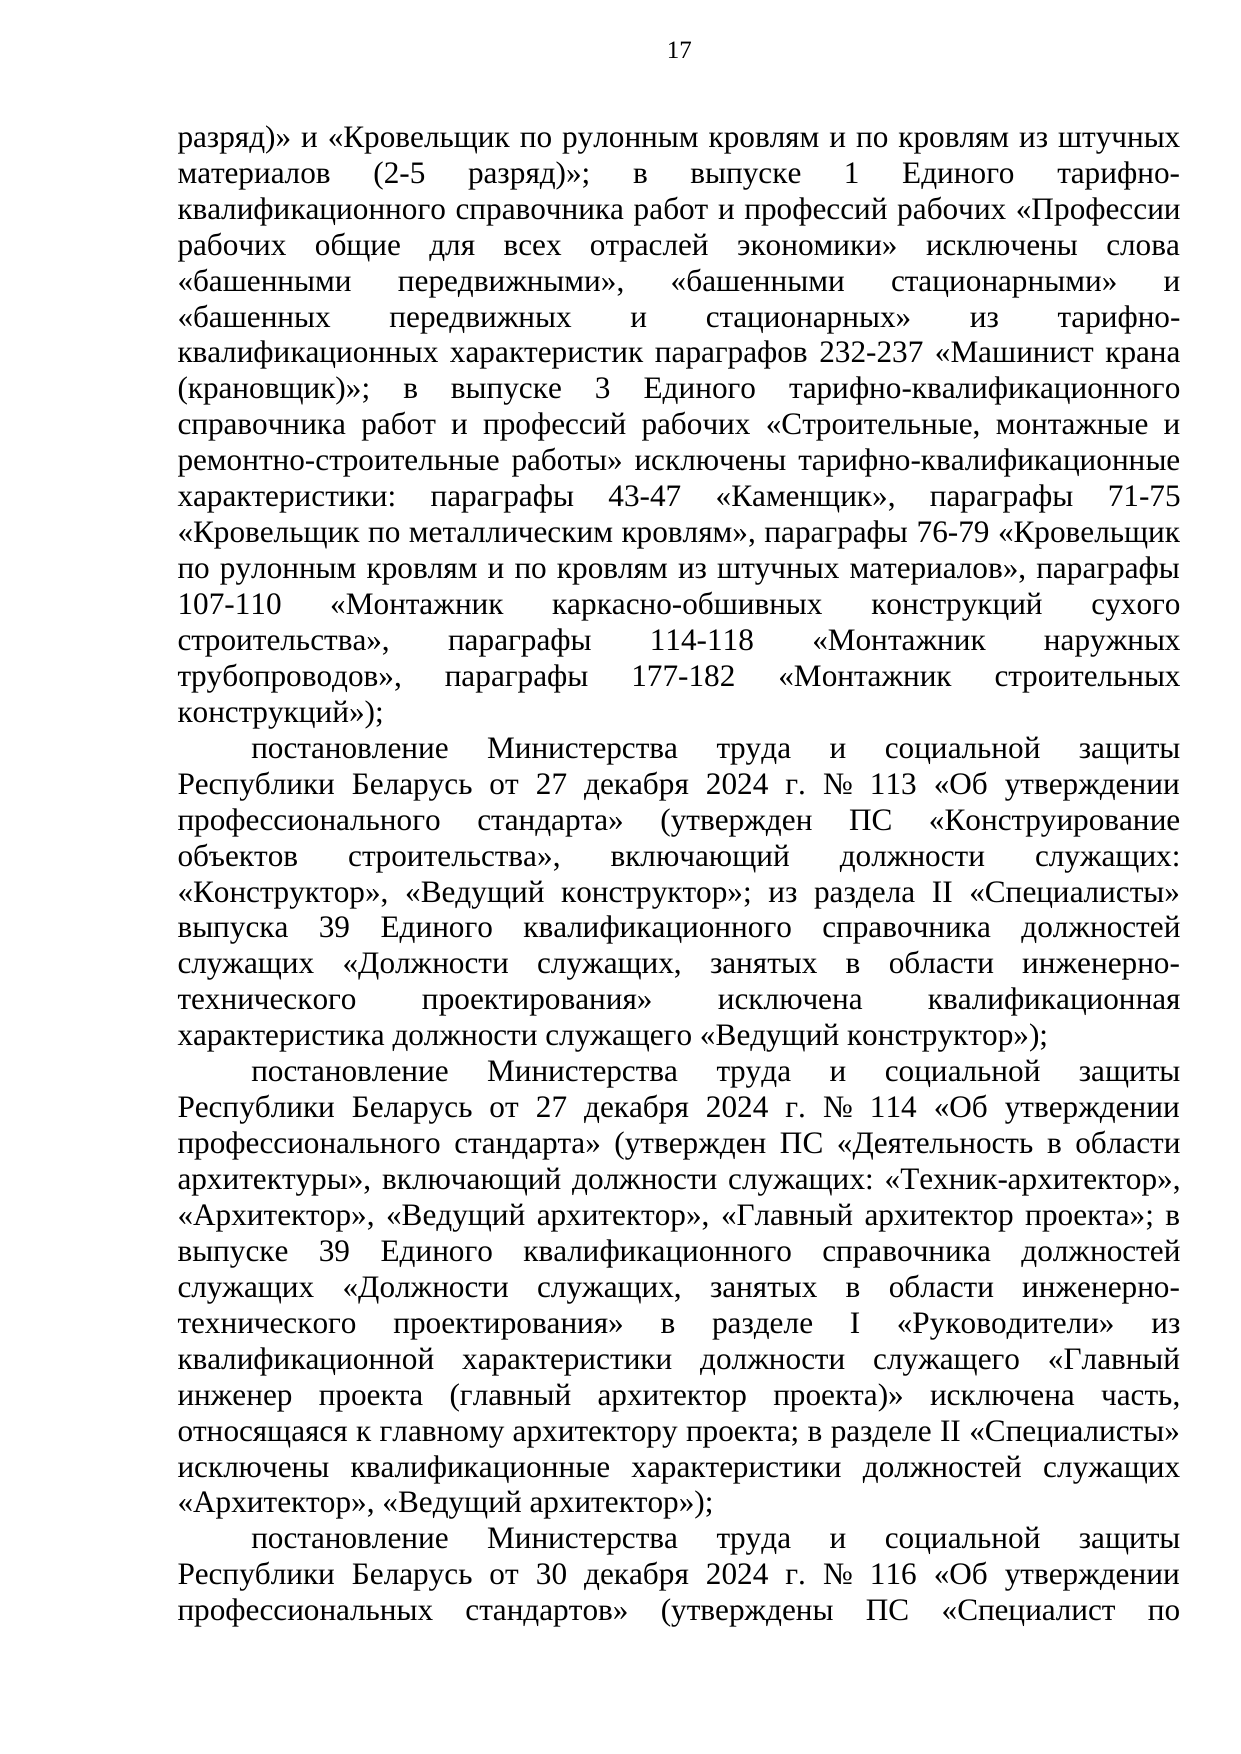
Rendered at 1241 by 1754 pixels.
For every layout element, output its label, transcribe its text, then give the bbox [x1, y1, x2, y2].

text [177, 118, 1181, 729]
text постановление Министерства труда и социальной защиты Республики Беларусь от 27 декабря 2024 г. № 114 «Об утверждении профессионального стандарта» (утвержден ПС «Деятельность в области архитектуры», включающий должности служащих: «Техник-архитектор», «Архитектор», «Ведущий архитектор», «Главный архитектор проекта»; в выпуске 39 Единого квалификационного справочника должностей служащих «Должности служащих, занятых в области инженерно-технического проектирования» в разделе I «Руководители» из квалификационной характеристики должности служащего «Главный инженер проекта (главный архитектор проекта)» исключена часть, относящаяся к главному архитектору проекта; в разделе II «Специалисты» исключены квалификационные характеристики должностей служащих «Архитектор», «Ведущий архитектор»); [177, 1052, 1181, 1520]
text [177, 1520, 1181, 1627]
text постановление Министерства труда и социальной защиты Республики Беларусь от 27 декабря 2024 г. № 113 «Об утверждении профессионального стандарта» (утвержден ПС «Конструирование объектов строительства», включающий должности служащих: «Конструктор», «Ведущий конструктор»; из раздела II «Специалисты» выпуска 39 Единого квалификационного справочника должностей служащих «Должности служащих, занятых в области инженерно-технического проектирования» исключена квалификационная характеристика должности служащего «Ведущий конструктор»); [177, 729, 1181, 1052]
